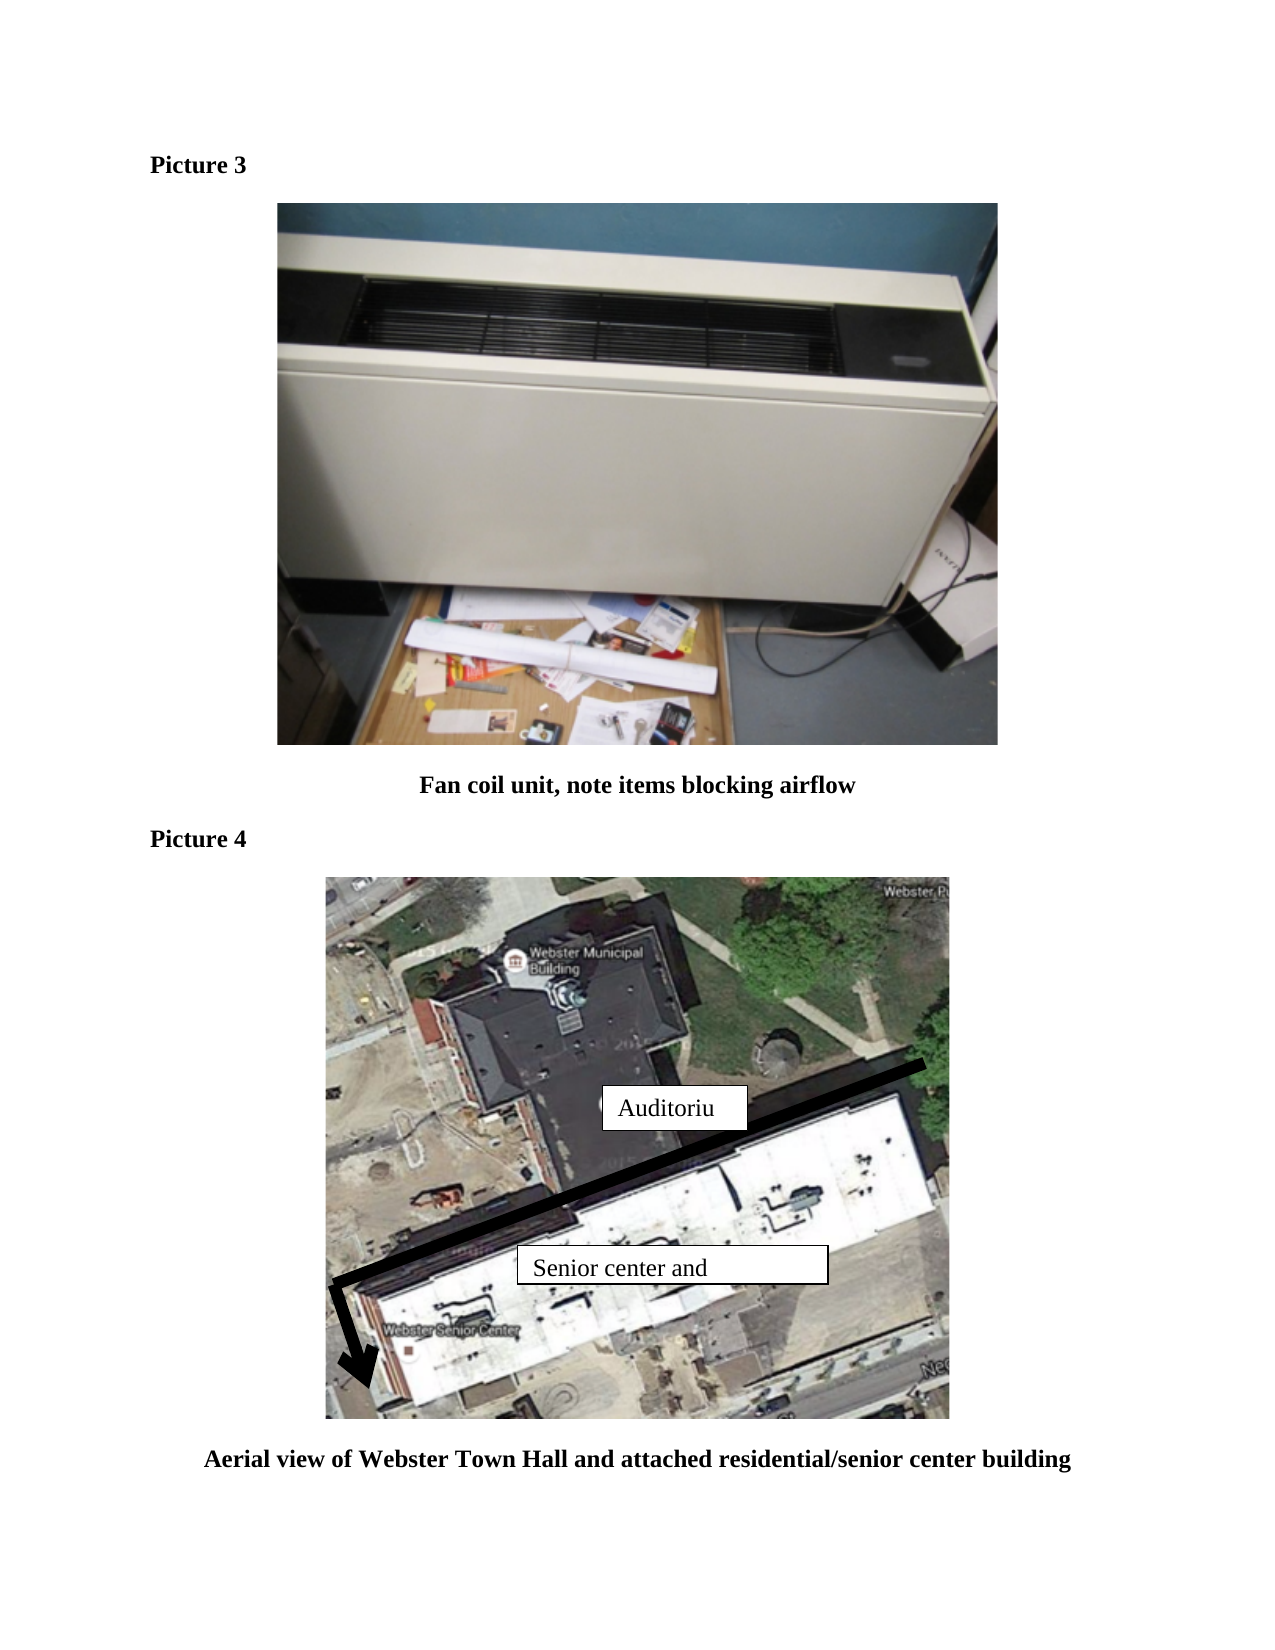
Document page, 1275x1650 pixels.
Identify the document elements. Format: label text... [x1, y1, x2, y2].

picture [277, 203, 998, 745]
picture [325, 877, 950, 1419]
text Picture 3 [150, 150, 1125, 179]
text Picture 4 [150, 824, 1125, 852]
text Fan coil unit, note items blocking airflow [150, 770, 1125, 799]
text Aerial view of Webster Town Hall and attached residential/senior center building [150, 1444, 1125, 1472]
